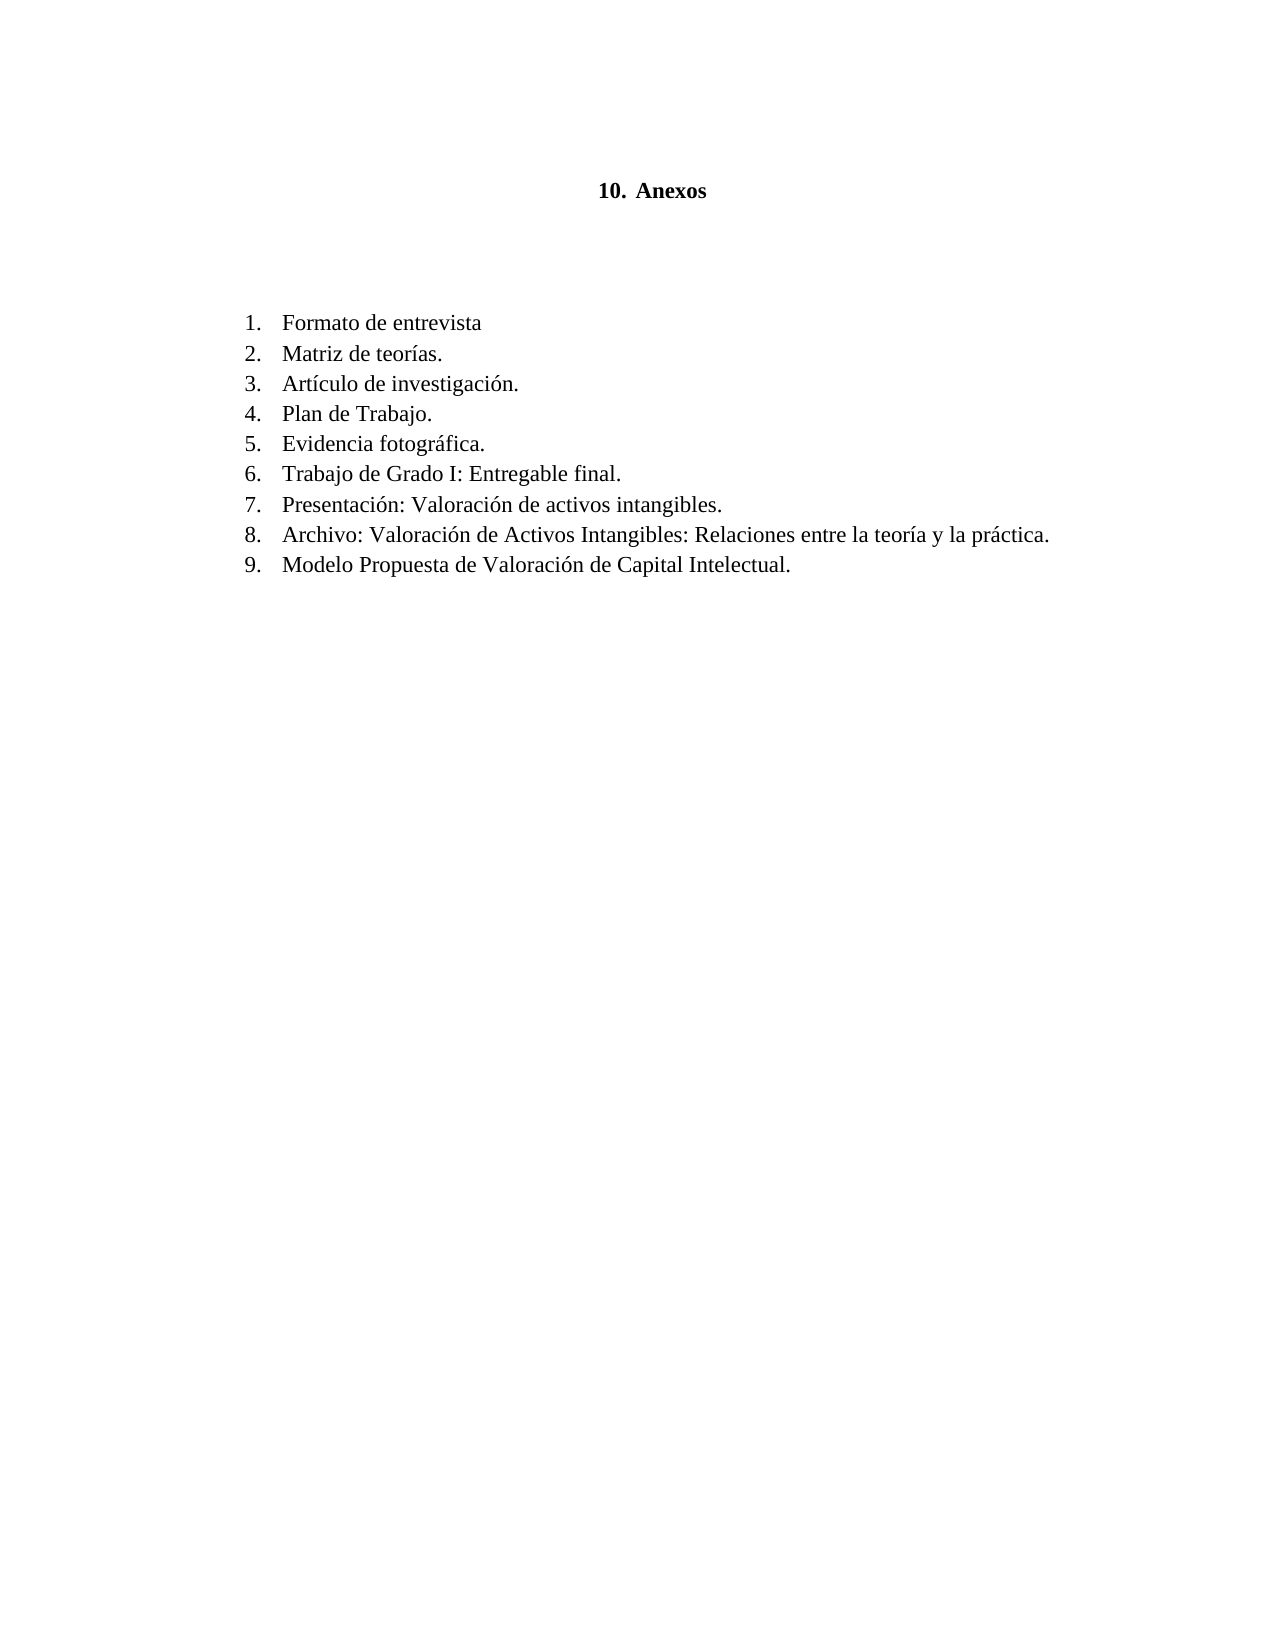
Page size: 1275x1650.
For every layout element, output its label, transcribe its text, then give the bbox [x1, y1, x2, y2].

list Formato de entrevista [244, 309, 1098, 336]
list Presentación: Valoración de activos intangibles. [244, 491, 1098, 517]
list Modelo Propuesta de Valoración de Capital Intelectual. [244, 551, 1098, 577]
list Matriz de teorías. [244, 340, 1098, 366]
list Evidencia fotográfica. [244, 430, 1098, 457]
list Anexos [207, 177, 1098, 203]
list Artículo de investigación. [244, 370, 1098, 396]
list Trabajo de Grado I: Entregable final. [244, 461, 1098, 487]
list Plan de Trabajo. [244, 400, 1098, 426]
list Archivo: Valoración de Activos Intangibles: Relaciones entre la teoría y la práctica. [244, 521, 1098, 547]
